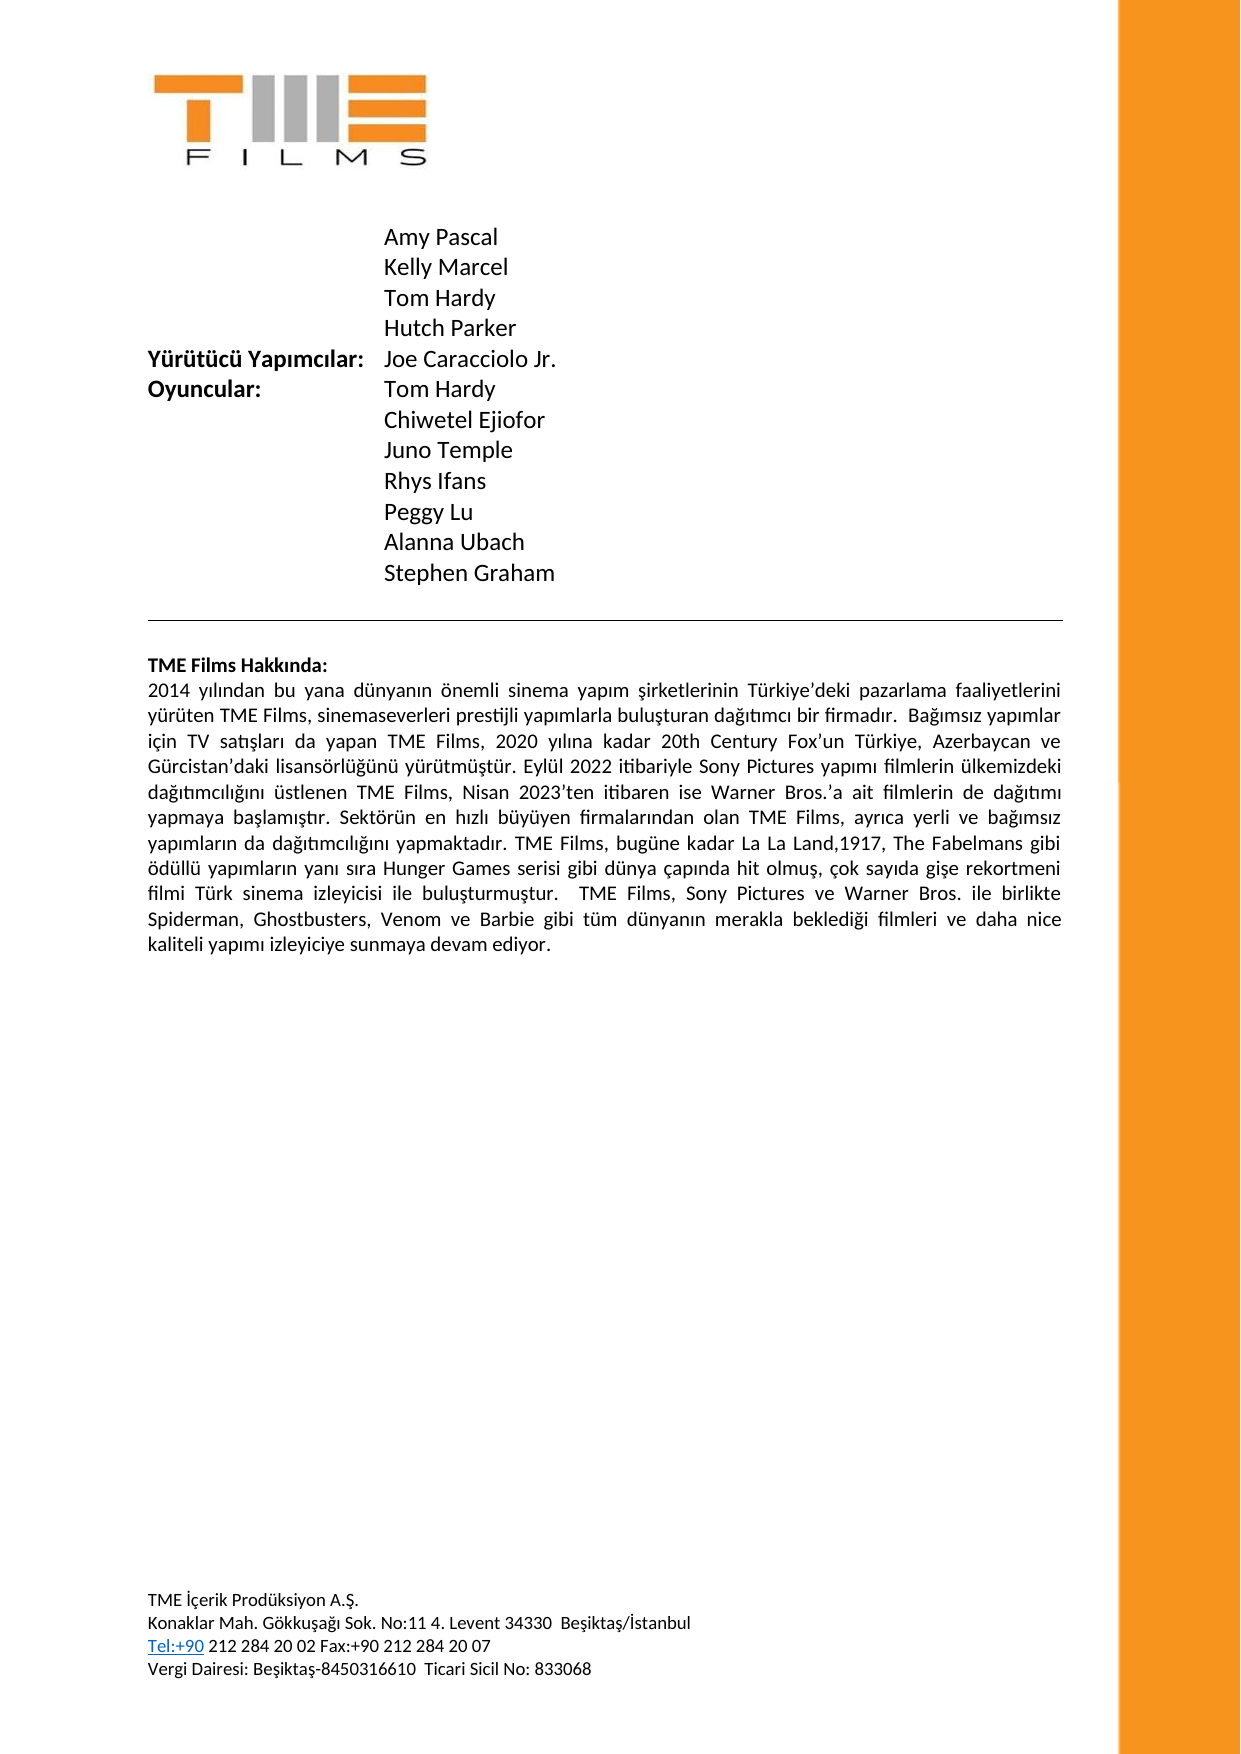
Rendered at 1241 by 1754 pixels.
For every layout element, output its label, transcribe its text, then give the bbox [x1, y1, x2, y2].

text Stephen Graham [148, 557, 1063, 587]
text Peggy Lu [148, 496, 1063, 526]
text Hutch Parker [148, 312, 1063, 343]
text Oyuncular: Tom Hardy [148, 373, 1063, 404]
text Juno Temple [148, 434, 1063, 465]
text 2014 yılından bu yana dünyanın önemli sinema yapım şirketlerinin Türkiye’deki pazarlama faaliyetlerini yürüten TME Films, sinemaseverleri prestijli yapımlarla buluşturan dağıtımcı bir firmadır. Bağımsız yapımlar için TV satışları da yapan TME Films, 2020 yılına kadar 20th Century Fox’un Türkiye, Azerbaycan ve Gürcistan’daki lisansörlüğünü yürütmüştür. Eylül 2022 itibariyle Sony Pictures yapımı filmlerin ülkemizdeki dağıtımcılığını üstlenen TME Films, Nisan 2023’ten itibaren ise Warner Bros.’a ait filmlerin de dağıtımı yapmaya başlamıştır. Sektörün en hızlı büyüyen firmalarından olan TME Films, ayrıca yerli ve bağımsız yapımların da dağıtımcılığını yapmaktadır. TME Films, bugüne kadar La La Land,1917, The Fabelmans gibi ödüllü yapımların yanı sıra Hunger Games serisi gibi dünya çapında hit olmuş, çok sayıda gişe rekortmeni filmi Türk sinema izleyicisi ile buluşturmuştur. TME Films, Sony Pictures ve Warner Bros. ile birlikte Spiderman, Ghostbusters, Venom ve Barbie gibi tüm dünyanın merakla beklediği filmleri ve daha nice kaliteli yapımı izleyiciye sunmaya devam ediyor. [148, 677, 1063, 957]
text Rhys Ifans [148, 465, 1063, 496]
picture [17, 0, 1241, 1754]
text Yürütücü Yapımcılar: Joe Caracciolo Jr. [148, 343, 1063, 373]
text Amy Pascal [148, 221, 1063, 251]
text TME Films Hakkında: [148, 652, 1063, 677]
text Kelly Marcel [148, 251, 1063, 282]
text Alanna Ubach [148, 526, 1063, 557]
text Tom Hardy [148, 282, 1063, 312]
text Chiwetel Ejiofor [148, 404, 1063, 434]
